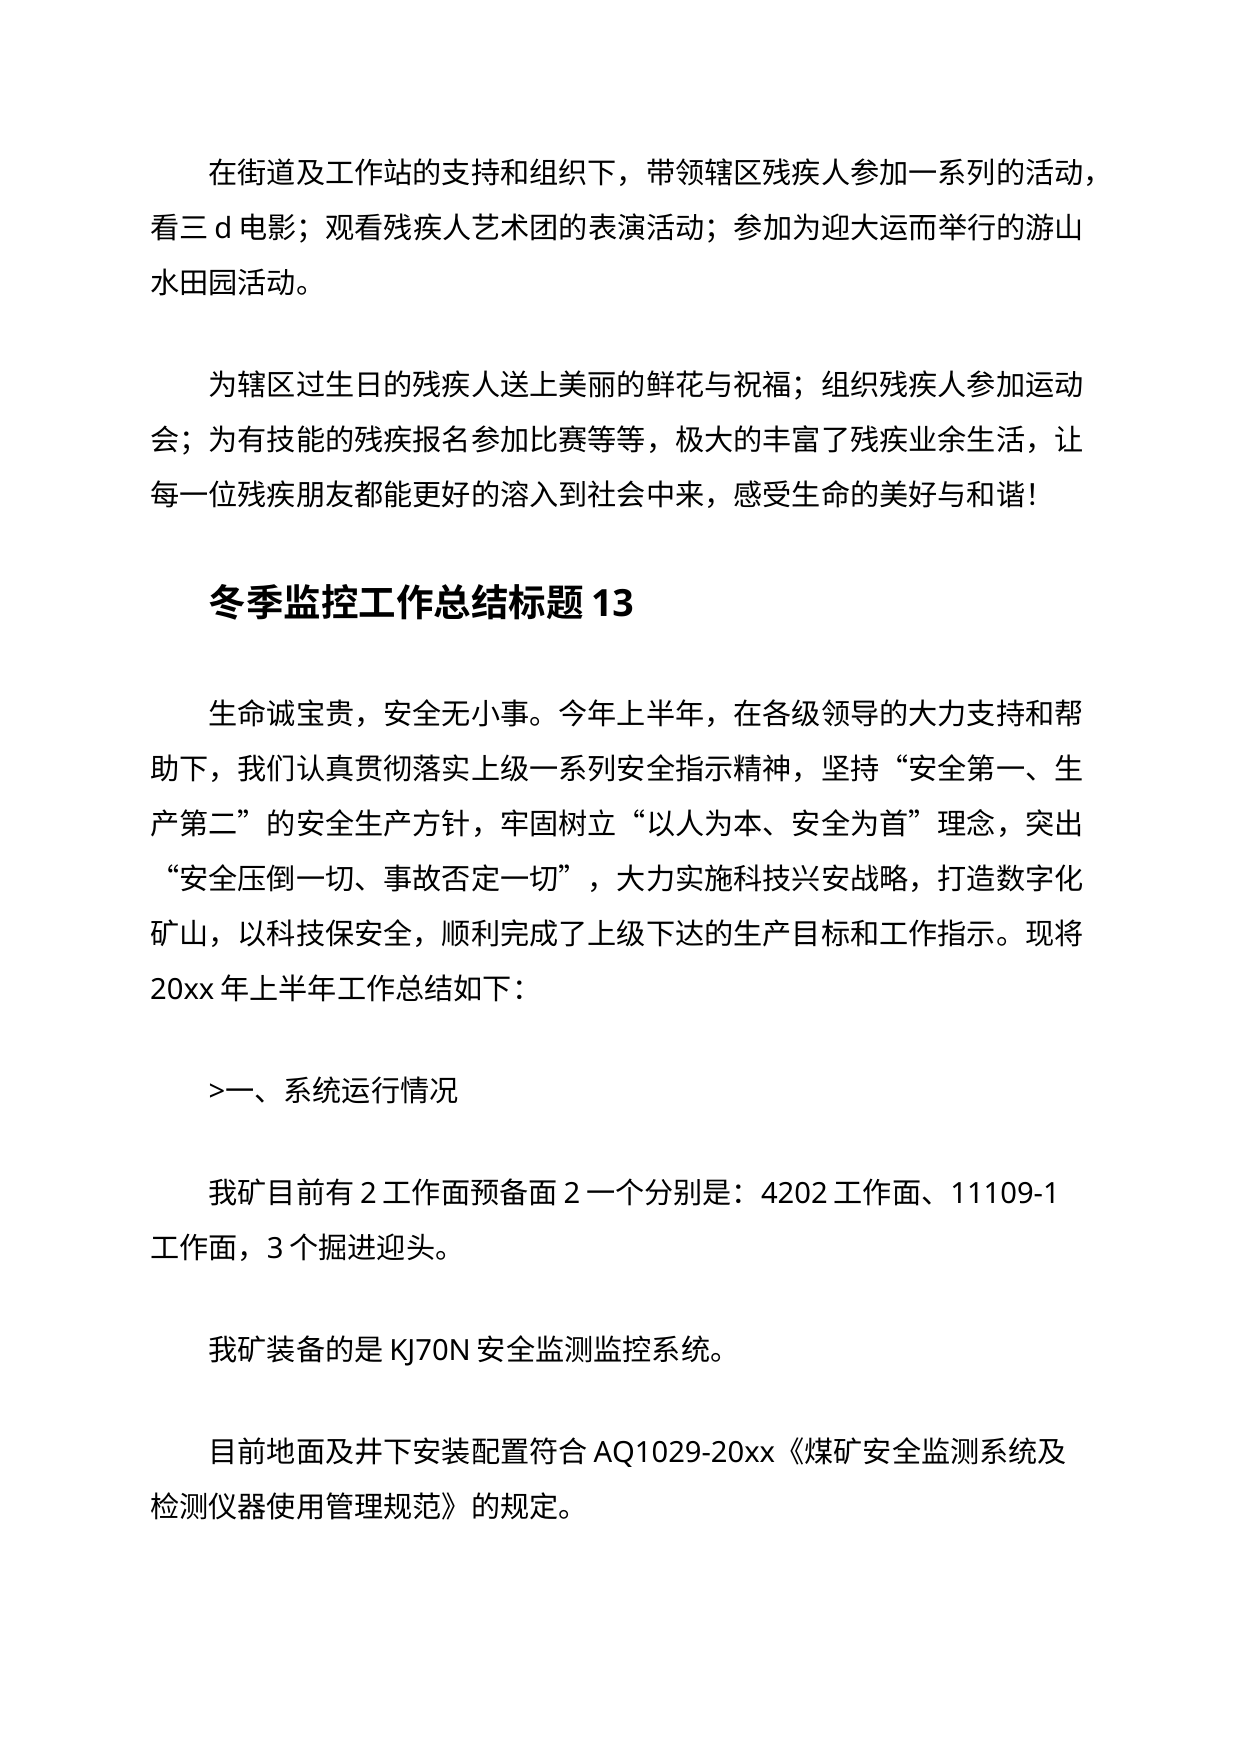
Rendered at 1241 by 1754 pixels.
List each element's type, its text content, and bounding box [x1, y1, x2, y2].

text 我矿目前有2工作面预备面2一个分别是：4202工作面、11109-1工作面，3个掘进迎头。 [150, 1169, 1090, 1267]
text 冬季监控工作总结标题13 [150, 573, 1090, 628]
text >一、系统运行情况 [150, 1067, 1090, 1110]
text 在街道及工作站的支持和组织下，带领辖区残疾人参加一系列的活动，看三d电影；观看残疾人艺术团的表演活动；参加为迎大运而举行的游山水田园活动。 [150, 150, 1090, 302]
text 我矿装备的是KJ70N安全监测监控系统。 [150, 1326, 1090, 1369]
text 生命诚宝贵，安全无小事。今年上半年，在各级领导的大力支持和帮助下，我们认真贯彻落实上级一系列安全指示精神，坚持“安全第一、生产第二”的安全生产方针，牢固树立“以人为本、安全为首”理念，突出“安全压倒一切、事故否定一切”，大力实施科技兴安战略，打造数字化矿山，以科技保安全，顺利完成了上级下达的生产目标和工作指示。现将20xx年上半年工作总结如下： [150, 691, 1090, 1008]
text 目前地面及井下安装配置符合AQ1029-20xx《煤矿安全监测系统及检测仪器使用管理规范》的规定。 [150, 1428, 1090, 1526]
text 为辖区过生日的残疾人送上美丽的鲜花与祝福；组织残疾人参加运动会；为有技能的残疾报名参加比赛等等，极大的丰富了残疾业余生活，让每一位残疾朋友都能更好的溶入到社会中来，感受生命的美好与和谐！ [150, 362, 1090, 514]
